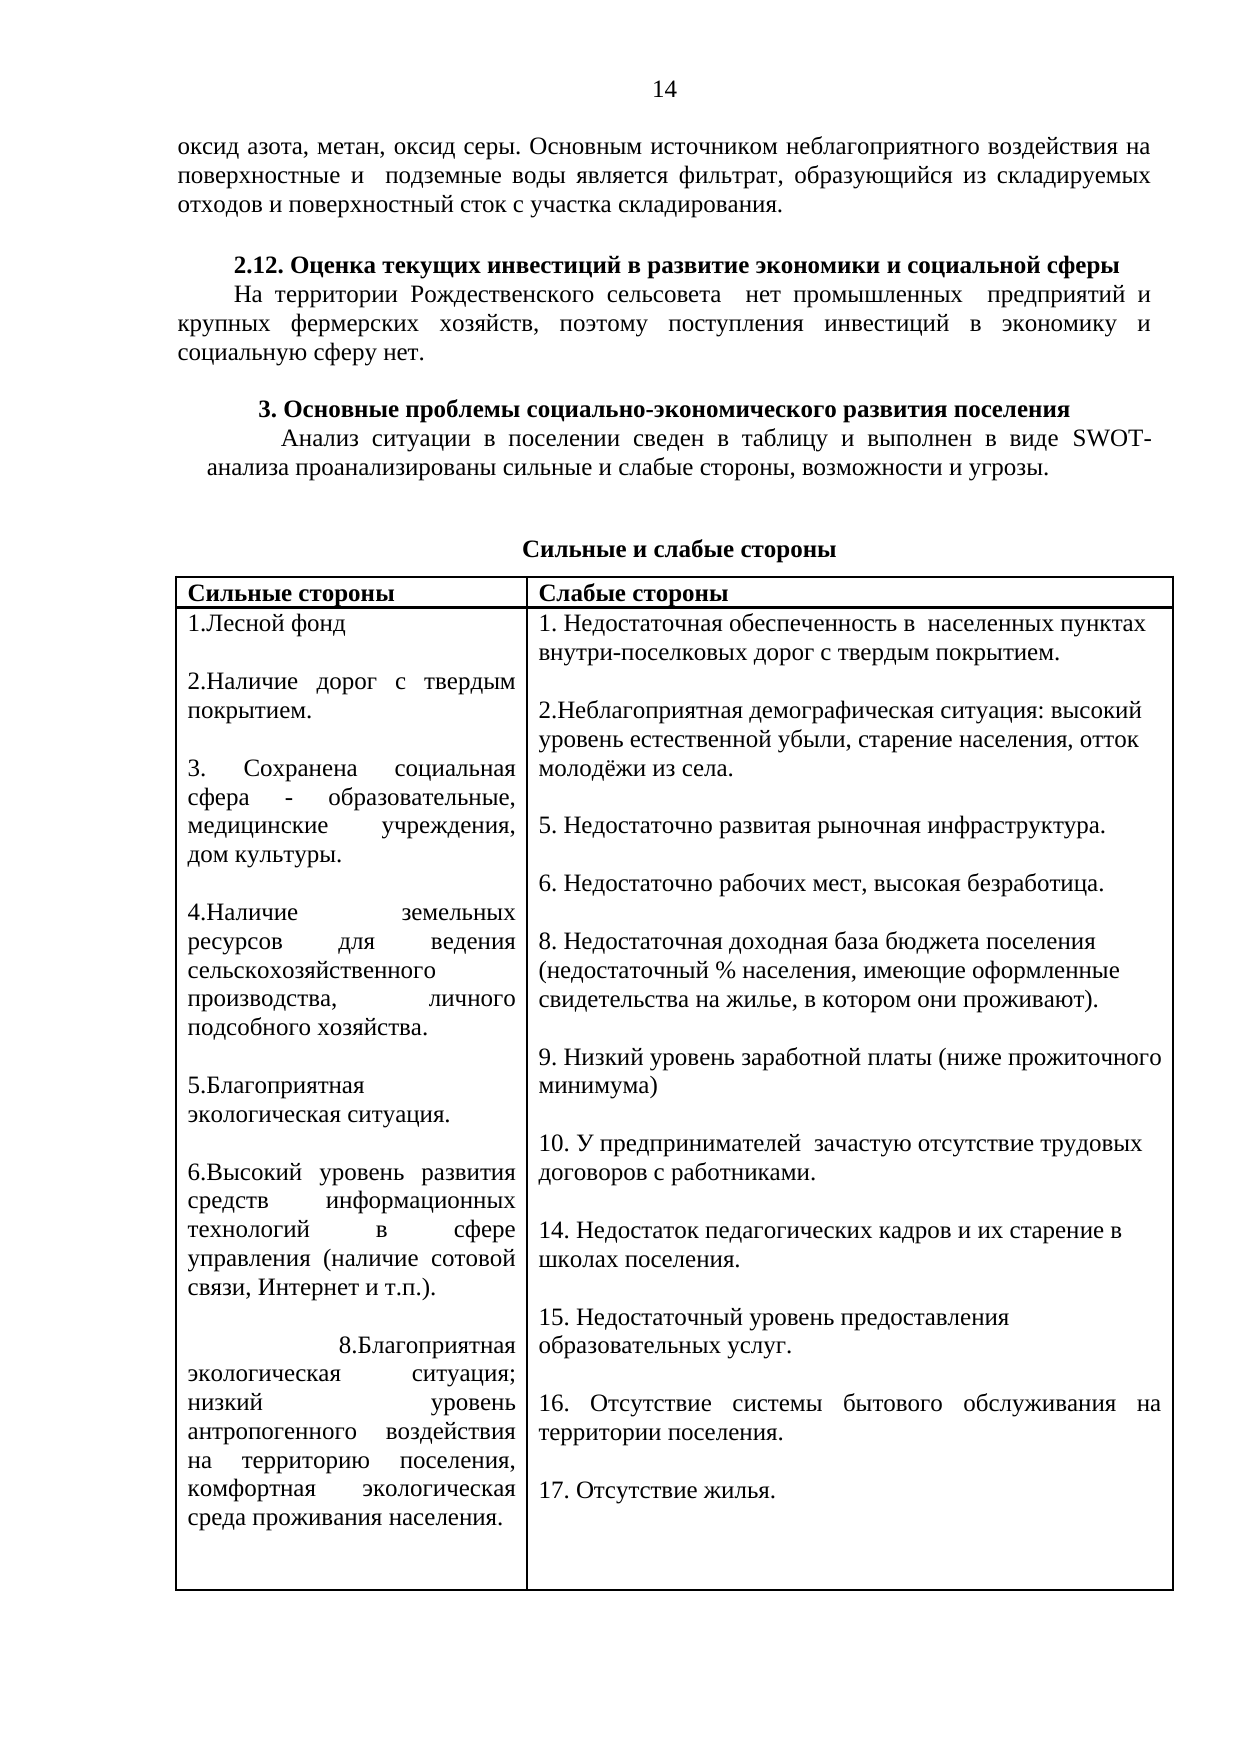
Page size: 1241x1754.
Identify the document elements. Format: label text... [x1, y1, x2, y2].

table_cell 1.Лесной фонд 2.Наличие дорог с твердым покрытием. 3. Сохранена социальная сфера - образовательные, медицинские учреждения, дом культуры. 4.Наличие земельных ресурсов для ведения сельскохозяйственного производства, личного подсобного хозяйства. 5.Благоприятная экологическая ситуация. 6.Высокий уровень развития средств информационных технологий в сфере управления (наличие сотовой связи, Интернет и т.п.). 8.Благоприятная экологическая ситуация; низкий уровень антропогенного воздействия на территорию поселения, комфортная экологическая среда проживания населения. [177, 609, 526, 1589]
text 3. Основные проблемы социально-экономического развития поселения [177, 394, 1152, 423]
text Сильные и слабые стороны [207, 534, 1152, 563]
table_header Сильные стороны [177, 578, 526, 606]
text 2.12. Оценка текущих инвестиций в развитие экономики и социальной сферы [177, 251, 1152, 279]
table_header Слабые стороны [528, 578, 1172, 606]
text На территории Рождественского сельсовета нет промышленных предприятий и крупных фермерских хозяйств, поэтому поступления инвестиций в экономику и социальную сферу нет. [177, 279, 1152, 366]
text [177, 131, 1152, 218]
text Анализ ситуации в поселении сведен в таблицу и выполнен в виде SWOT-анализа проанализированы сильные и слабые стороны, возможности и угрозы. [207, 423, 1152, 481]
table_cell 1. Недостаточная обеспеченность в населенных пунктах внутри-поселковых дорог с твердым покрытием. 2.Неблагоприятная демографическая ситуация: высокий уровень естественной убыли, старение населения, отток молодёжи из села. 5. Недостаточно развитая рыночная инфраструктура. 6. Недостаточно рабочих мест, высокая безработица. 8. Недостаточная доходная база бюджета поселения (недостаточный % населения, имеющие оформленные свидетельства на жилье, в котором они проживают). 9. Низкий уровень заработной платы (ниже прожиточного минимума) 10. У предпринимателей зачастую отсутствие трудовых договоров с работниками. 14. Недостаток педагогических кадров и их старение в школах поселения. 15. Недостаточный уровень предоставления образовательных услуг. 16. Отсутствие системы бытового обслуживания на территории поселения. 17. Отсутствие жилья. [528, 609, 1172, 1589]
